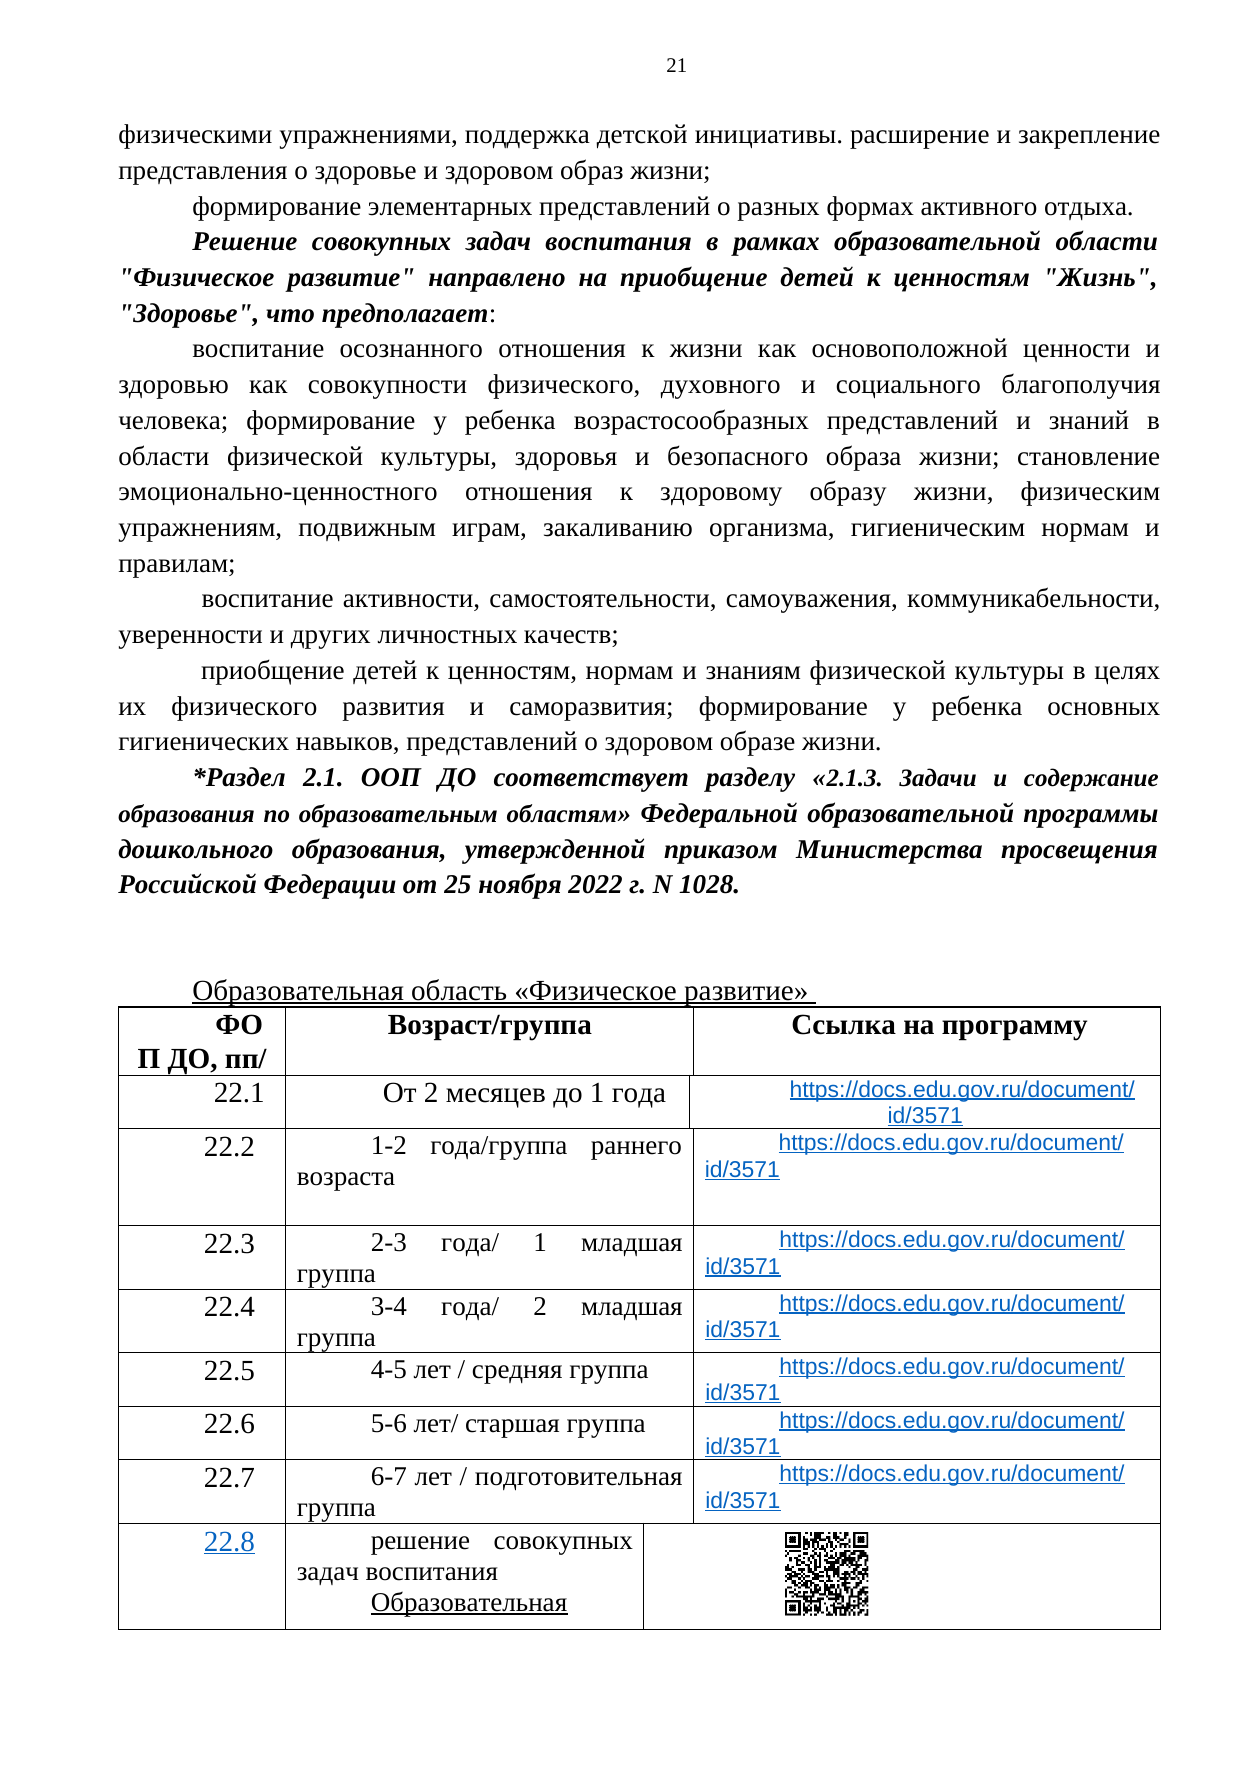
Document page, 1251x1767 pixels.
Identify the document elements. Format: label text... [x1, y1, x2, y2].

text Образовательная область «Физическое развитие» [118, 973, 1161, 1006]
table_cell https://docs.edu.gov.ru/document/id/3571 [963, 1076, 1160, 1128]
table_cell 1-2 года/группа раннего возраста [286, 1129, 693, 1225]
table_cell https://docs.edu.gov.ru/document/id/3571 [690, 1076, 888, 1128]
table_cell https://docs.edu.gov.ru/document/id/3571 [694, 1290, 1160, 1352]
table_cell https://docs.edu.gov.ru/document/id/3571 [780, 1407, 1160, 1459]
table_header ФОП ДО, пп/ [119, 1008, 285, 1074]
picture [780, 1527, 868, 1615]
table_cell 4-5 лет / средняя группа [286, 1353, 693, 1406]
table_cell 3-4 года/ 2 младшая группа [286, 1290, 693, 1352]
table_cell 22.5 [119, 1353, 285, 1406]
table_cell 22.2 [119, 1129, 285, 1225]
table_cell 22.8 [119, 1524, 285, 1629]
text формирование элементарных представлений о разных формах активного отдыха. [118, 189, 1161, 221]
table_cell [644, 1524, 1160, 1629]
table_cell 22.6 [119, 1407, 285, 1459]
text *Раздел 2.1. ООП ДО соответствует разделу «2.1.3. Задачи и содержание образования по образовательным областям» Федеральной образовательной программы дошкольного образования, утвержденной приказом Министерства просвещения Российской Федерации от 25 ноября 2022 г. N 1028. [118, 761, 1161, 899]
table_cell 22.3 [119, 1226, 285, 1288]
table_cell 22.4 [119, 1290, 285, 1352]
table_cell 22.7 [119, 1460, 285, 1523]
table_cell 2-3 года/ 1 младшая группа [286, 1226, 693, 1288]
table_cell 5-6 лет/ старшая группа [286, 1407, 693, 1459]
table_cell https://docs.edu.gov.ru/document/id/3571 [694, 1353, 779, 1406]
table_cell https://docs.edu.gov.ru/document/id/3571 [694, 1226, 1160, 1288]
text Решение совокупных задач воспитания в рамках образовательной области "Физическое развитие" направлено на приобщение детей к ценностям "Жизнь", "Здоровье", что предполагает: [118, 225, 1161, 328]
table_header Возраст/группа [286, 1008, 693, 1074]
text приобщение детей к ценностям, нормам и знаниям физической культуры в целях их физического развития и саморазвития; формирование у ребенка основных гигиенических навыков, представлений о здоровом образе жизни. [118, 654, 1161, 757]
text воспитание активности, самостоятельности, самоуважения, коммуникабельности, уверенности и других личностных качеств; [118, 583, 1161, 649]
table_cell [286, 1524, 643, 1629]
table_cell 22.1 [119, 1076, 285, 1128]
table_header Ссылка на программу [694, 1008, 1160, 1074]
table_cell От 2 месяцев до 1 года [286, 1076, 689, 1128]
table_cell https://docs.edu.gov.ru/document/id/3571 [694, 1129, 1160, 1225]
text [118, 118, 1161, 185]
table_cell https://docs.edu.gov.ru/document/id/3571 [694, 1460, 1160, 1523]
table_cell https://docs.edu.gov.ru/document/id/3571 [780, 1353, 1160, 1406]
table_cell 6-7 лет / подготовительная группа [286, 1460, 693, 1523]
table_cell https://docs.edu.gov.ru/document/id/3571 [694, 1407, 779, 1459]
text воспитание осознанного отношения к жизни как основоположной ценности и здоровью как совокупности физического, духовного и социального благополучия человека; формирование у ребенка возрастосообразных представлений и знаний в области физической культуры, здоровья и безопасного образа жизни; становление эмоционально-ценностного отношения к здоровому образу жизни, физическим упражнениям, подвижным играм, закаливанию организма, гигиеническим нормам и правилам; [118, 332, 1161, 578]
